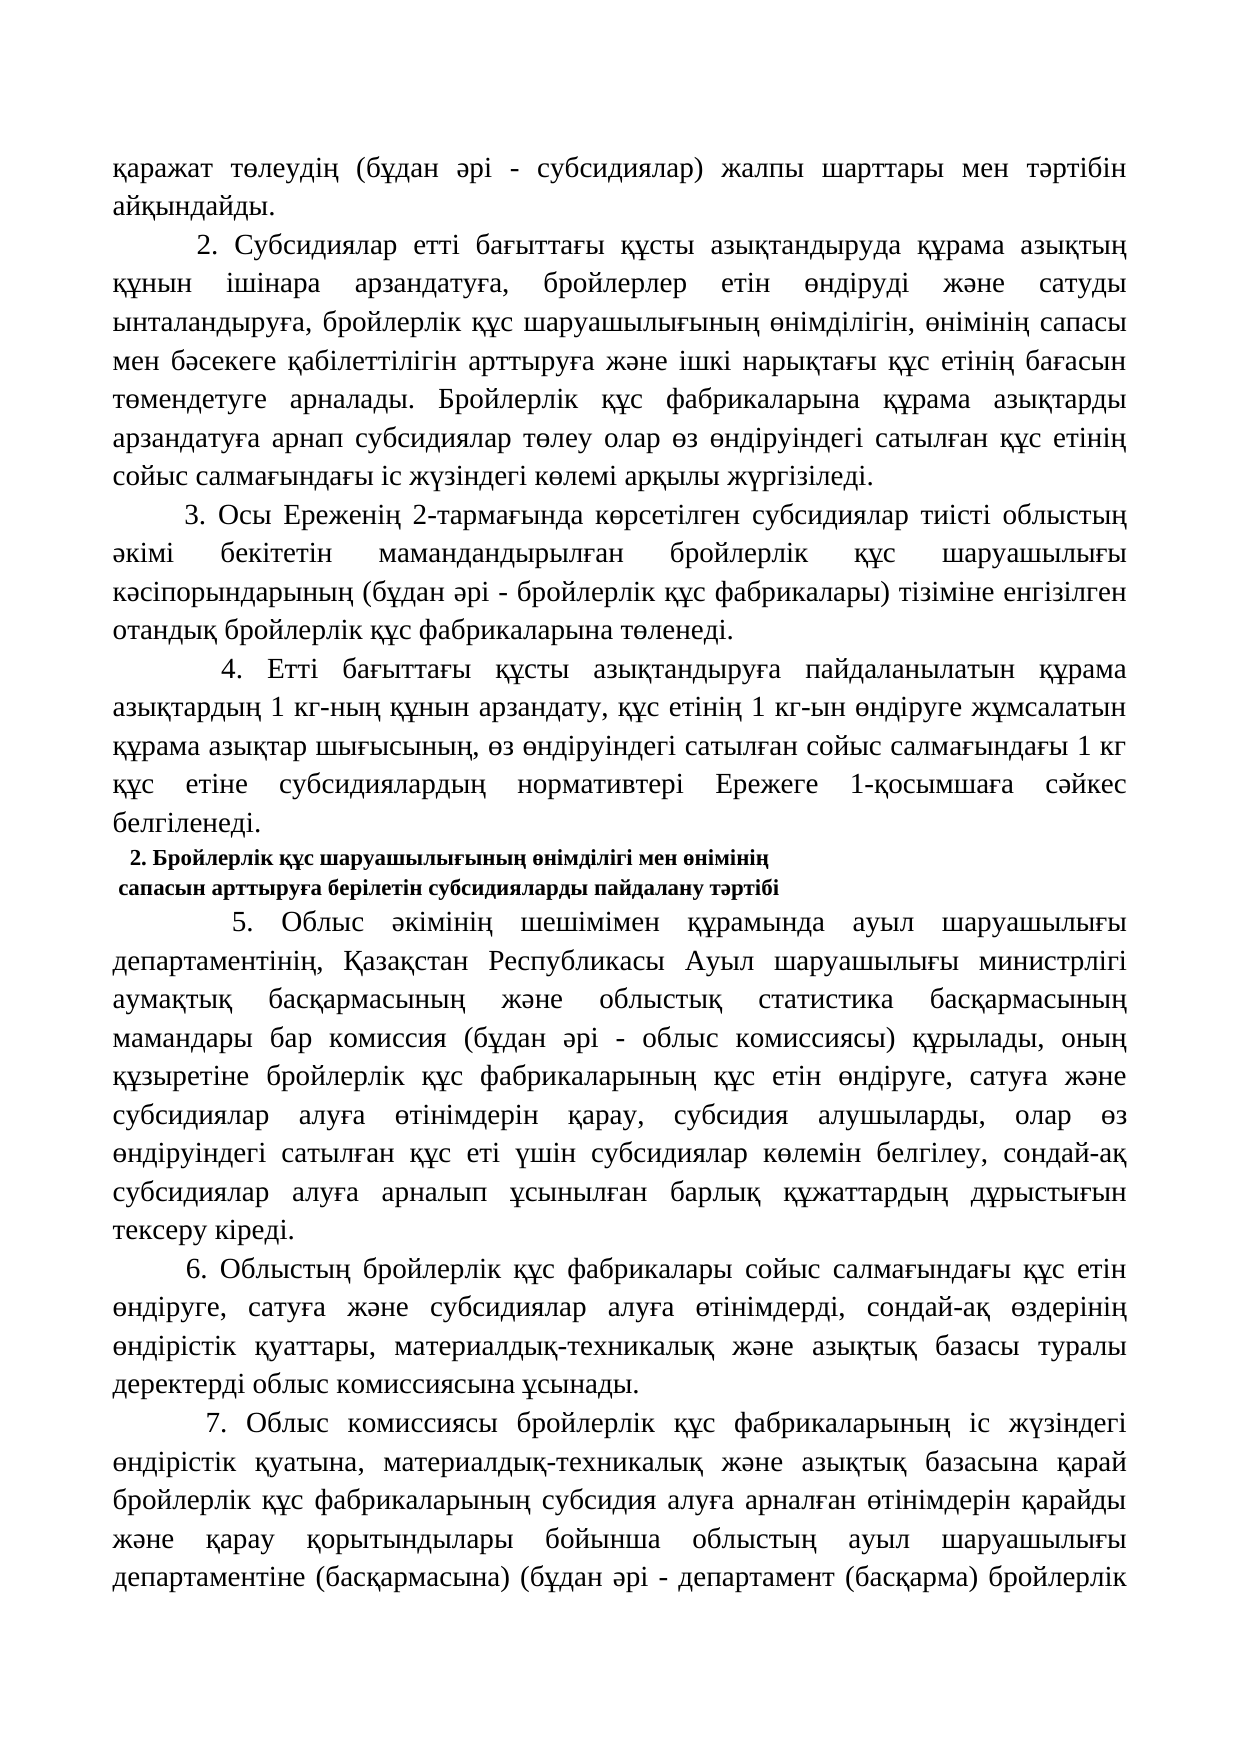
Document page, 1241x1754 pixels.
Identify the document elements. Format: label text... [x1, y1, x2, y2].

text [112, 150, 1128, 222]
text 2. Бройлерлік құс шаруашылығының өнiмдiлiгi мен өнiмiнiң сапасын арттыруға берiлетiн субсидияларды пайдалану тәртiбi [112, 844, 1128, 900]
text 2. Субсидиялар еттi бағыттағы құсты азықтандыруда құрама азықтың құнын iшiнара арзандатуға, бройлерлер етiн өндiрудi және сатуды ынталандыруға, бройлерлiк құс шаруашылығының өнiмдiлiгiн, өнiмiнiң сапасы мен бәсекеге қабiлеттiлігін арттыруға және iшкi нарықтағы құс етiнiң бағасын төмендетуге арналады. Бройлерлiк құс фабрикаларына құрама азықтарды арзандатуға арнап субсидиялар төлеу олар өз өндiруiндегі сатылған құс етінiң сойыс салмағындағы iс жүзiндегi көлемi арқылы жүргiзiледi. [112, 227, 1128, 492]
text 3. Осы Ереженiң 2-тармағында көрсетiлген субсидиялар тиiстi облыстың әкiмi бекiтетiн мамандандырылған бройлерлiк құс шаруашылығы кәсiпорындарының (бұдан әрi - бройлерлiк құс фабрикалары) тiзiмiне енгiзiлген отандық бройлерлiк құс фабрикаларына төленедi. [112, 497, 1128, 646]
text 4. Еттi бағыттағы құсты азықтандыруға пайдаланылатын құрама азықтардың 1 кг-ның құнын арзандату, құс етiнiң 1 кг-ын өндiруге жұмсалатын құрама азықтар шығысының, өз өндiруiндегi сатылған сойыс салмағындағы 1 кг құс етiне субсидиялардың нормативтерi Ережеге 1-қосымшаға сәйкес белгiленедi. [112, 651, 1128, 839]
text 6. Облыстың бройлерлiк құс фабрикалары сойыс салмағындағы құс етiн өндiруге, сатуға және субсидиялар алуға өтiнiмдердi, сондай-ақ өздерiнің өндiрiстiк қуаттары, материалдық-техникалық және азықтық базасы туралы деректердi облыс комиссиясына ұсынады. [112, 1251, 1128, 1400]
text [112, 1405, 1128, 1593]
text 5. Облыс әкiмiнiң шешiмімен құрамында ауыл шаруашылығы департаментiнiң, Қазақстан Республикасы Ауыл шаруашылығы министрлiгi аумақтық басқармасының және облыстық статистика басқармасының мамандары бар комиссия (бұдан әрi - облыс комиссиясы) құрылады, оның құзыретiне бройлерлiк құс фабрикаларының құс етiн өндiруге, сатуға және субсидиялар алуға өтiнiмдерiн қарау, субсидия алушыларды, олар өз өндiруiндегі сатылған құс етi үшiн субсидиялар көлемiн белгiлеу, сондай-ақ субсидиялар алуға арналып ұсынылған барлық құжаттардың дұрыстығын тексеру кiредi. [112, 904, 1128, 1246]
